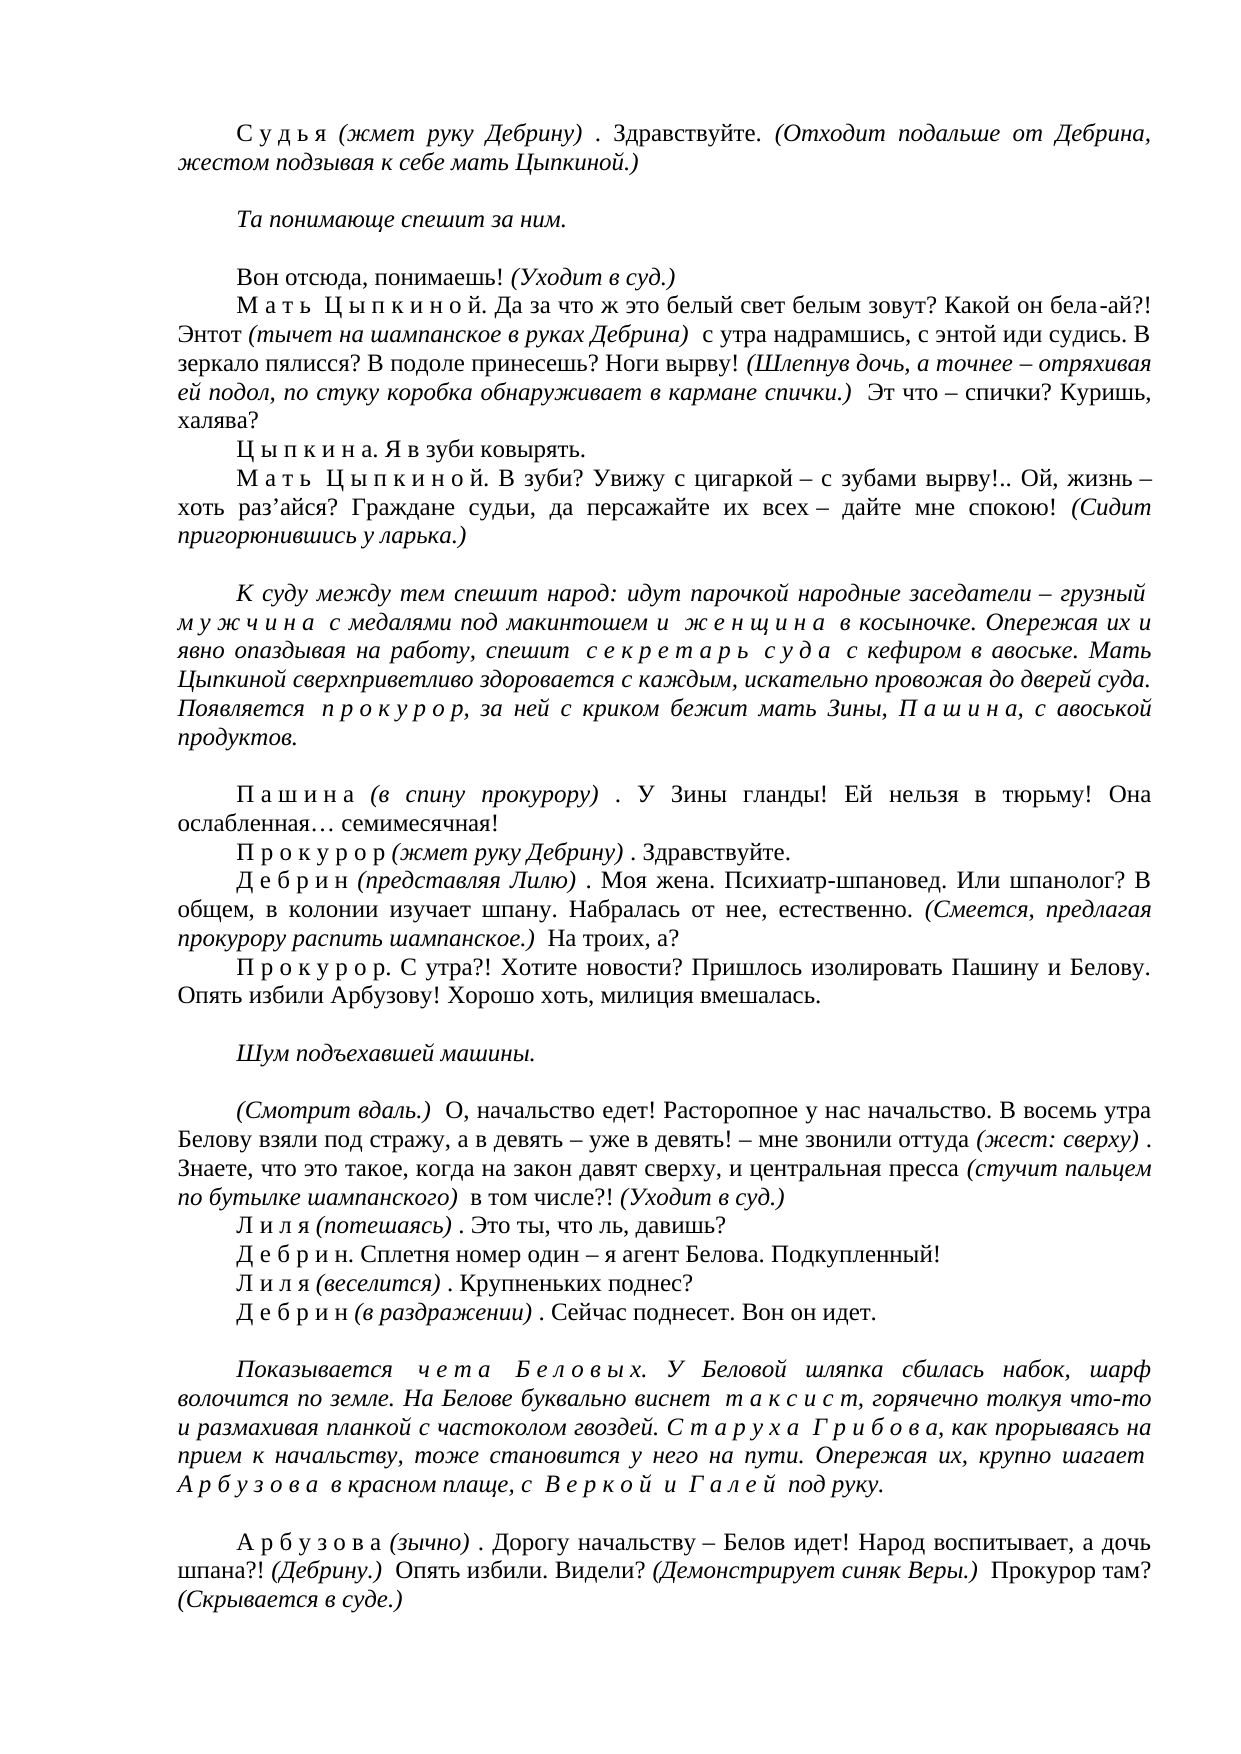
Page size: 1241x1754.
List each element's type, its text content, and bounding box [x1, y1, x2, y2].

text Ц ы п к и н а. Я в зуби ковырять. [177, 434, 1152, 463]
text Вон отсюда, понимаешь! (Уходит в суд.) [177, 262, 1152, 291]
text С у д ь я (жмет руку Дебрину) . Здравствуйте. (Отходит подальше от Дебрина, жестом подзывая к себе мать Цыпкиной.) [177, 118, 1152, 176]
text М а т ь Ц ы п к и н о й. В зуби? Увижу с цигаркой – с зубами вырву!.. Ой, жизнь – хоть раз’айся? Граждане судьи, да персажайте их всех – дайте мне спокою! (Сидит пригорюнившись у ларька.) [177, 463, 1152, 549]
text Д е б р и н (представляя Лилю) . Моя жена. Психиатр-шпановед. Или шпанолог? В общем, в колонии изучает шпану. Набралась от нее, естественно. (Смеется, предлагая прокурору распить шампанское.) На троих, а? [177, 866, 1152, 952]
text Та понимающе спешит за ним. [177, 204, 1152, 233]
text Д е б р и н. Сплетня номер один – я агент Белова. Подкупленный! [177, 1239, 1152, 1268]
text Показывается ч е т а Б е л о в ы х. У Беловой шляпка сбилась набок, шарф волочится по земле. На Белове буквально виснет т а к с и с т, горячечно толкуя что-то и размахивая планкой с частоколом гвоздей. С т а р у х а Г р и б о в а, как прорываясь на прием к начальству, тоже становится у него на пути. Опережая их, крупно шагает А р б у з о в а в красном плаще, с В е р к о й и Г а л е й под руку. [177, 1354, 1152, 1498]
text К суду между тем спешит народ: идут парочкой народные заседатели – грузный м у ж ч и н а с медалями под макинтошем и ж е н щ и н а в косыночке. Опережая их и явно опаздывая на работу, спешит с е к р е т а р ь с у д а с кефиром в авоське. Мать Цыпкиной сверхприветливо здоровается с каждым, искательно провожая до дверей суда. Появляется п р о к у р о р, за ней с криком бежит мать Зины, П а ш и н а, с авоськой продуктов. [177, 578, 1152, 751]
text Л и л я (веселится) . Крупненьких поднес? [177, 1268, 1152, 1297]
text П а ш и н а (в спину прокурору) . У Зины гланды! Ей нельзя в тюрьму! Она ослабленная… семимесячная! [177, 779, 1152, 837]
text Л и л я (потешаясь) . Это ты, что ль, давишь? [177, 1211, 1152, 1239]
text М а т ь Ц ы п к и н о й. Да за что ж это белый свет белым зовут? Какой он бела-ай?! Энтот (тычет на шампанское в руках Дебрина) с утра надрамшись, с энтой иди судись. В зеркало пялисся? В подоле принесешь? Ноги вырву! (Шлепнув дочь, а точнее – отряхивая ей подол, по стуку коробка обнаруживает в кармане спички.) Эт что – спички? Куришь, халява? [177, 291, 1152, 434]
text П р о к у р о р. С утра?! Хотите новости? Пришлось изолировать Пашину и Белову. Опять избили Арбузову! Хорошо хоть, милиция вмешалась. [177, 952, 1152, 1009]
text Шум подъехавшей машины. [177, 1038, 1152, 1067]
text А р б у з о в а (зычно) . Дорогу начальству – Белов идет! Народ воспитывает, а дочь шпана?! (Дебрину.) Опять избили. Видели? (Демонстрирует синяк Веры.) Прокурор там? (Скрывается в суде.) [177, 1527, 1152, 1613]
text Д е б р и н (в раздражении) . Сейчас поднесет. Вон он идет. [177, 1297, 1152, 1326]
text П р о к у р о р (жмет руку Дебрину) . Здравствуйте. [177, 837, 1152, 866]
text (Смотрит вдаль.) О, начальство едет! Расторопное у нас начальство. В восемь утра Белову взяли под стражу, а в девять – уже в девять! – мне звонили оттуда (жест: сверху) . Знаете, что это такое, когда на закон давят сверху, и центральная пресса (стучит пальцем по бутылке шампанского) в том числе?! (Уходит в суд.) [177, 1096, 1152, 1211]
